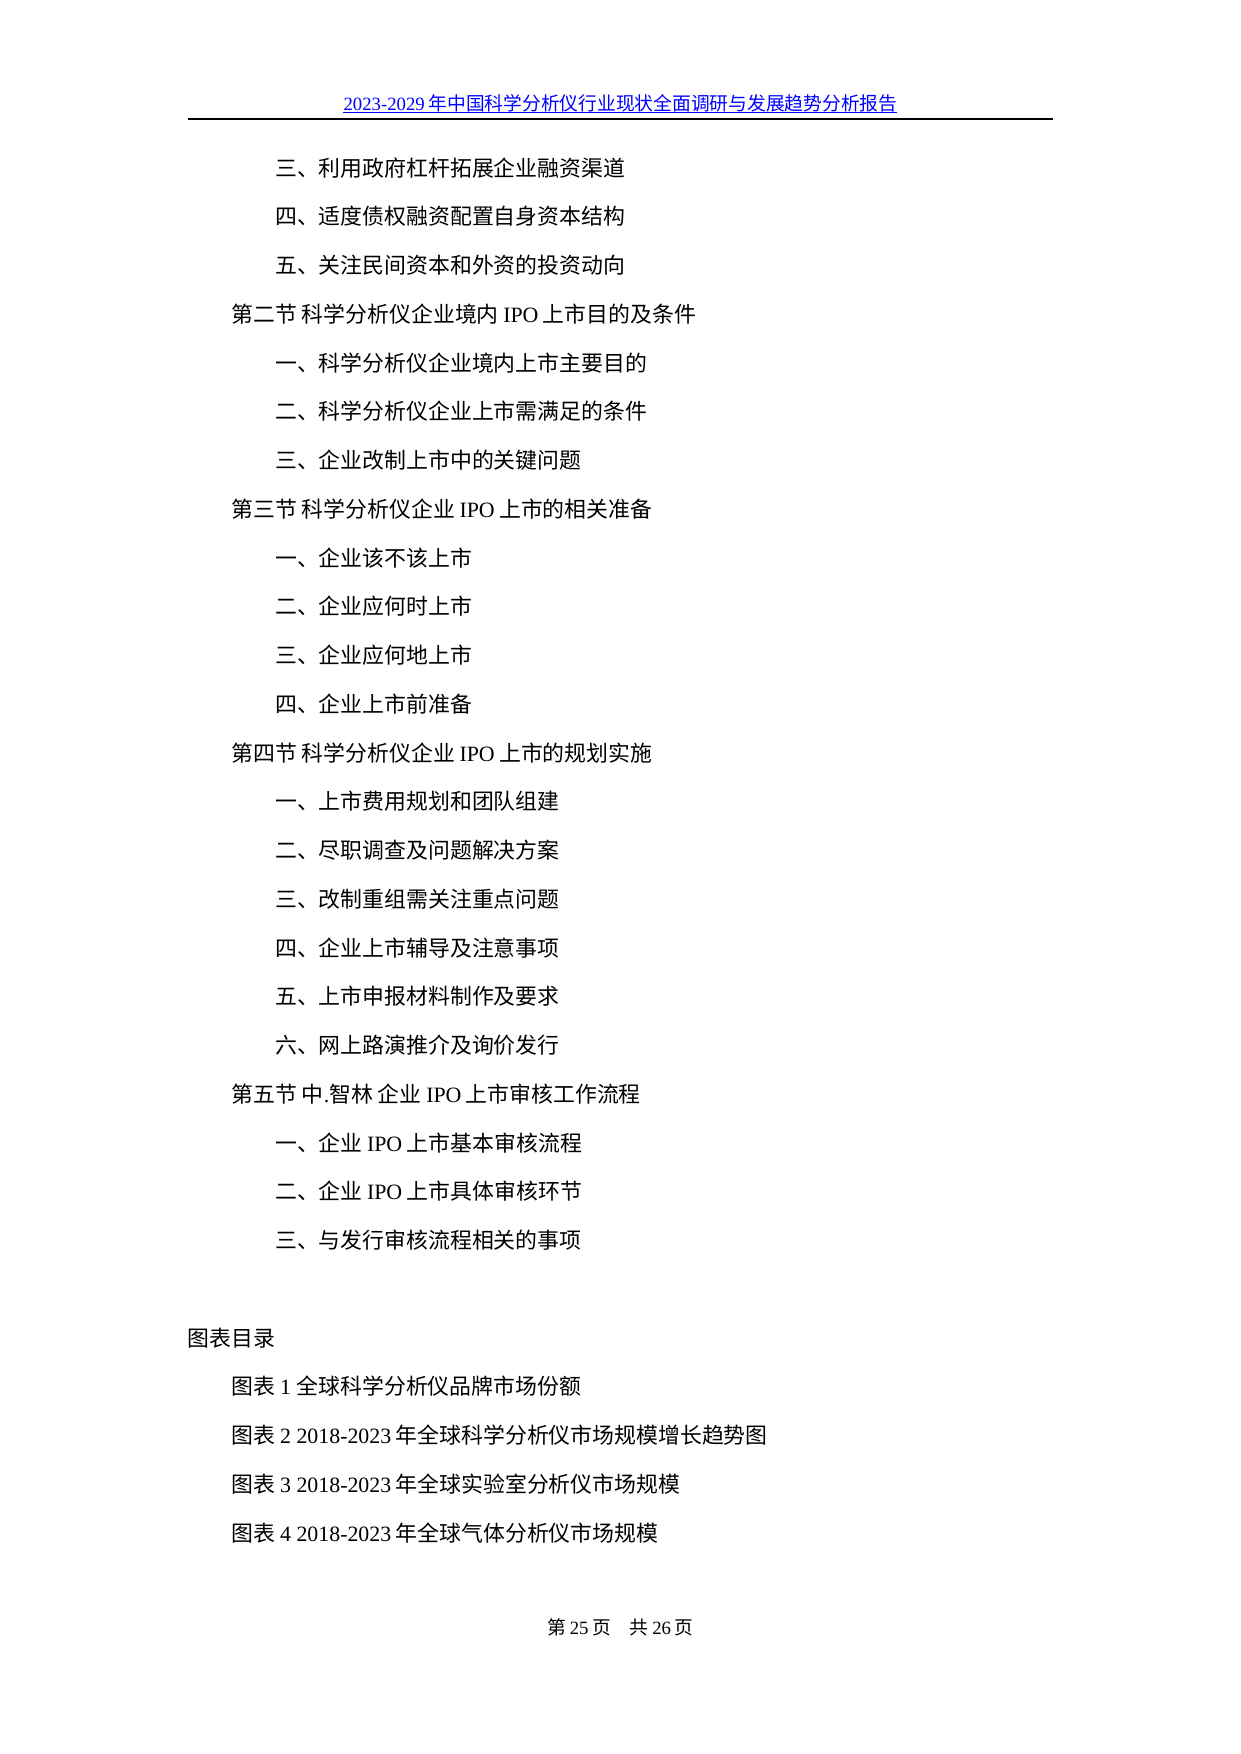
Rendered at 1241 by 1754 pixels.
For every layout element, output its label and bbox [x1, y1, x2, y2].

text [187, 150, 1053, 1548]
